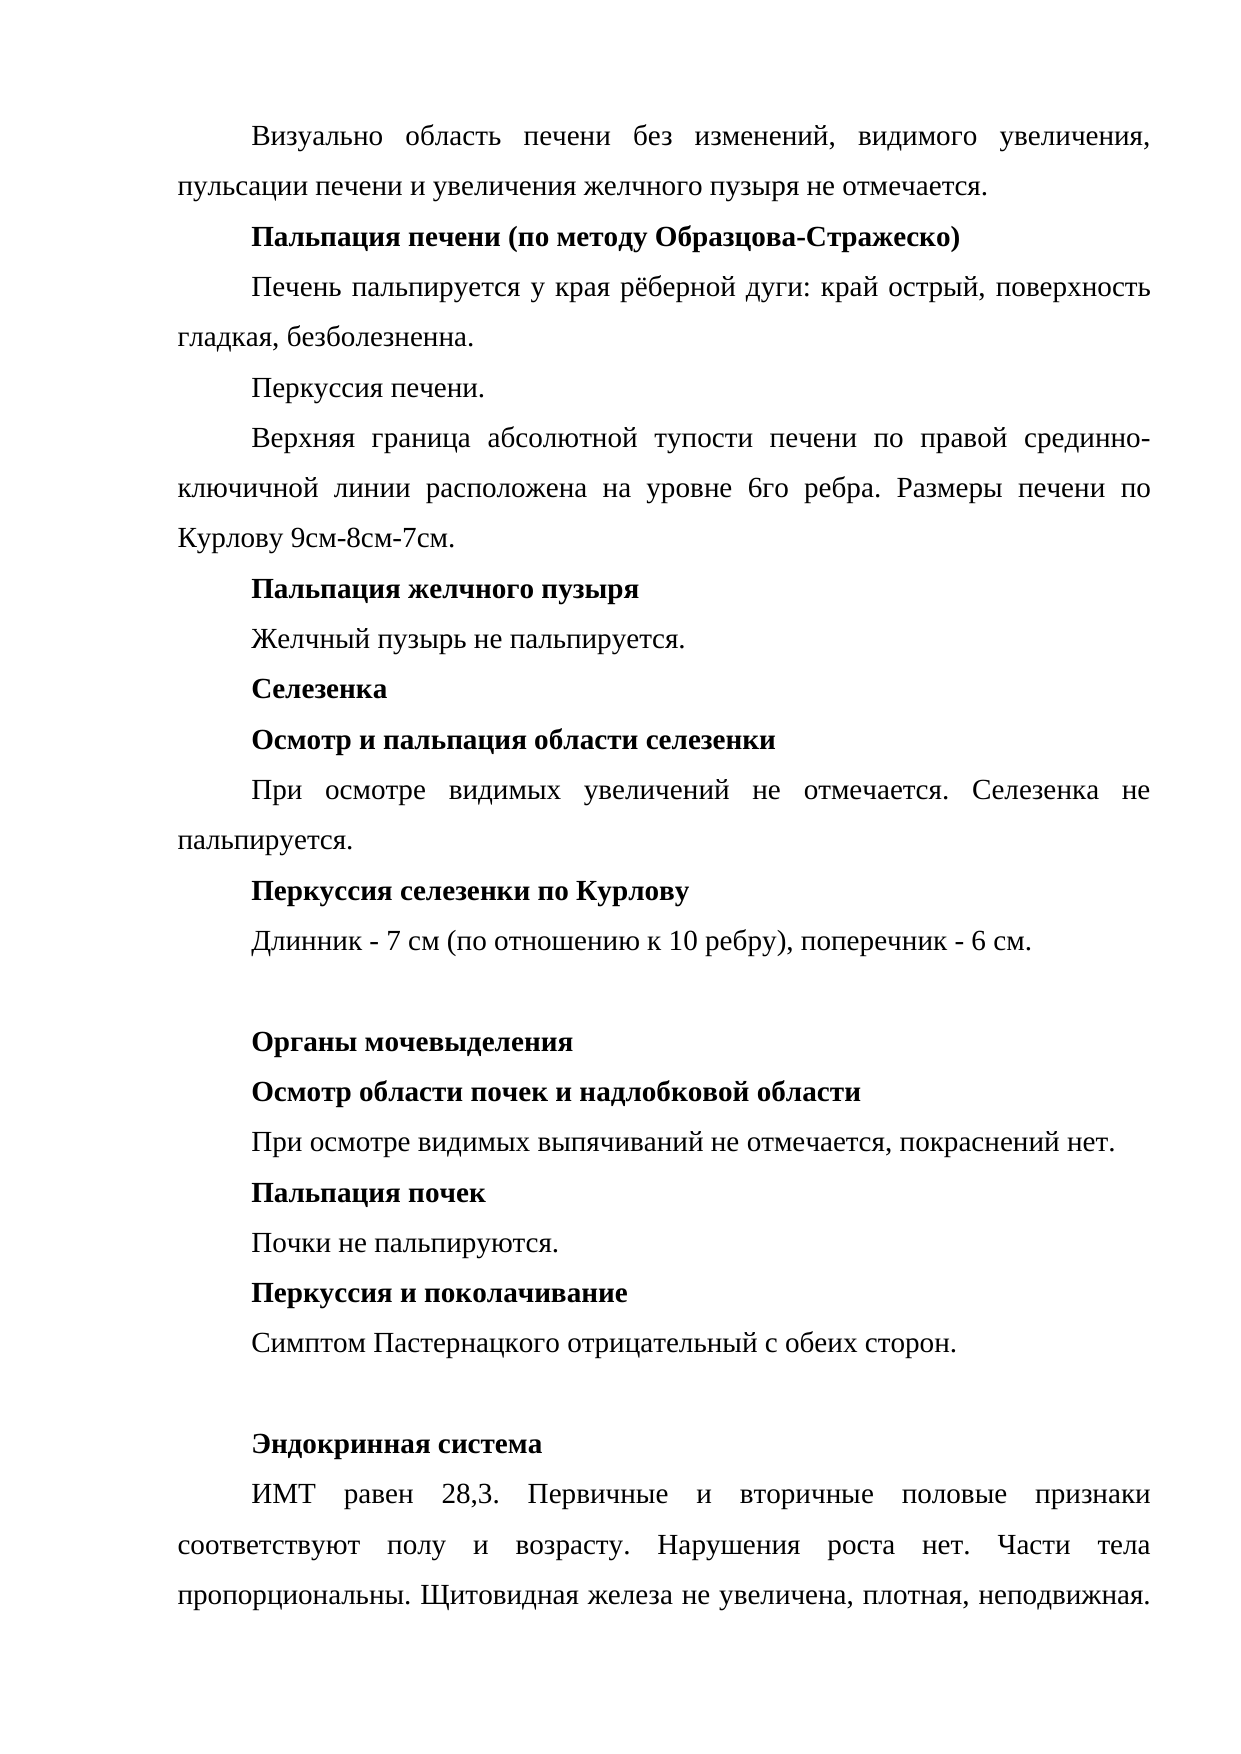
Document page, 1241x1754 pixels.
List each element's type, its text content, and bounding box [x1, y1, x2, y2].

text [177, 1477, 1152, 1611]
text При осмотре видимых выпячиваний не отмечается, покраснений нет. [177, 1124, 1152, 1158]
text Осмотр и пальпация области селезенки [177, 722, 1152, 755]
text Перкуссия печени. [177, 370, 1152, 403]
text Визуально область печени без изменений, видимого увеличения, пульсации печени и увеличения желчного пузыря не отмечается. [177, 118, 1152, 202]
text Верхняя граница абсолютной тупости печени по правой срединно-ключичной линии расположена на уровне 6го ребра. Размеры печени по Курлову 9см-8см-7см. [177, 420, 1152, 554]
text Органы мочевыделения [177, 1024, 1152, 1057]
text Печень пальпируется у края рёберной дуги: край острый, поверхность гладкая, безболезненна. [177, 269, 1152, 353]
text Перкуссия селезенки по Курлову [177, 873, 1152, 906]
text Пальпация желчного пузыря [177, 571, 1152, 604]
text Пальпация печени (по методу Образцова-Стражеско) [177, 219, 1152, 252]
text Симптом Пастернацкого отрицательный с обеих сторон. [177, 1326, 1152, 1359]
text Перкуссия и поколачивание [177, 1275, 1152, 1309]
text Почки не пальпируются. [177, 1225, 1152, 1258]
text Осмотр области почек и надлобковой области [177, 1074, 1152, 1108]
text Длинник - 7 см (по отношению к 10 ребру), поперечник - 6 см. [177, 923, 1152, 957]
text Эндокринная система [177, 1426, 1152, 1460]
text Желчный пузырь не пальпируется. [177, 621, 1152, 655]
text Селезенка [177, 672, 1152, 705]
text При осмотре видимых увеличений не отмечается. Селезенка не пальпируется. [177, 772, 1152, 856]
text Пальпация почек [177, 1175, 1152, 1208]
